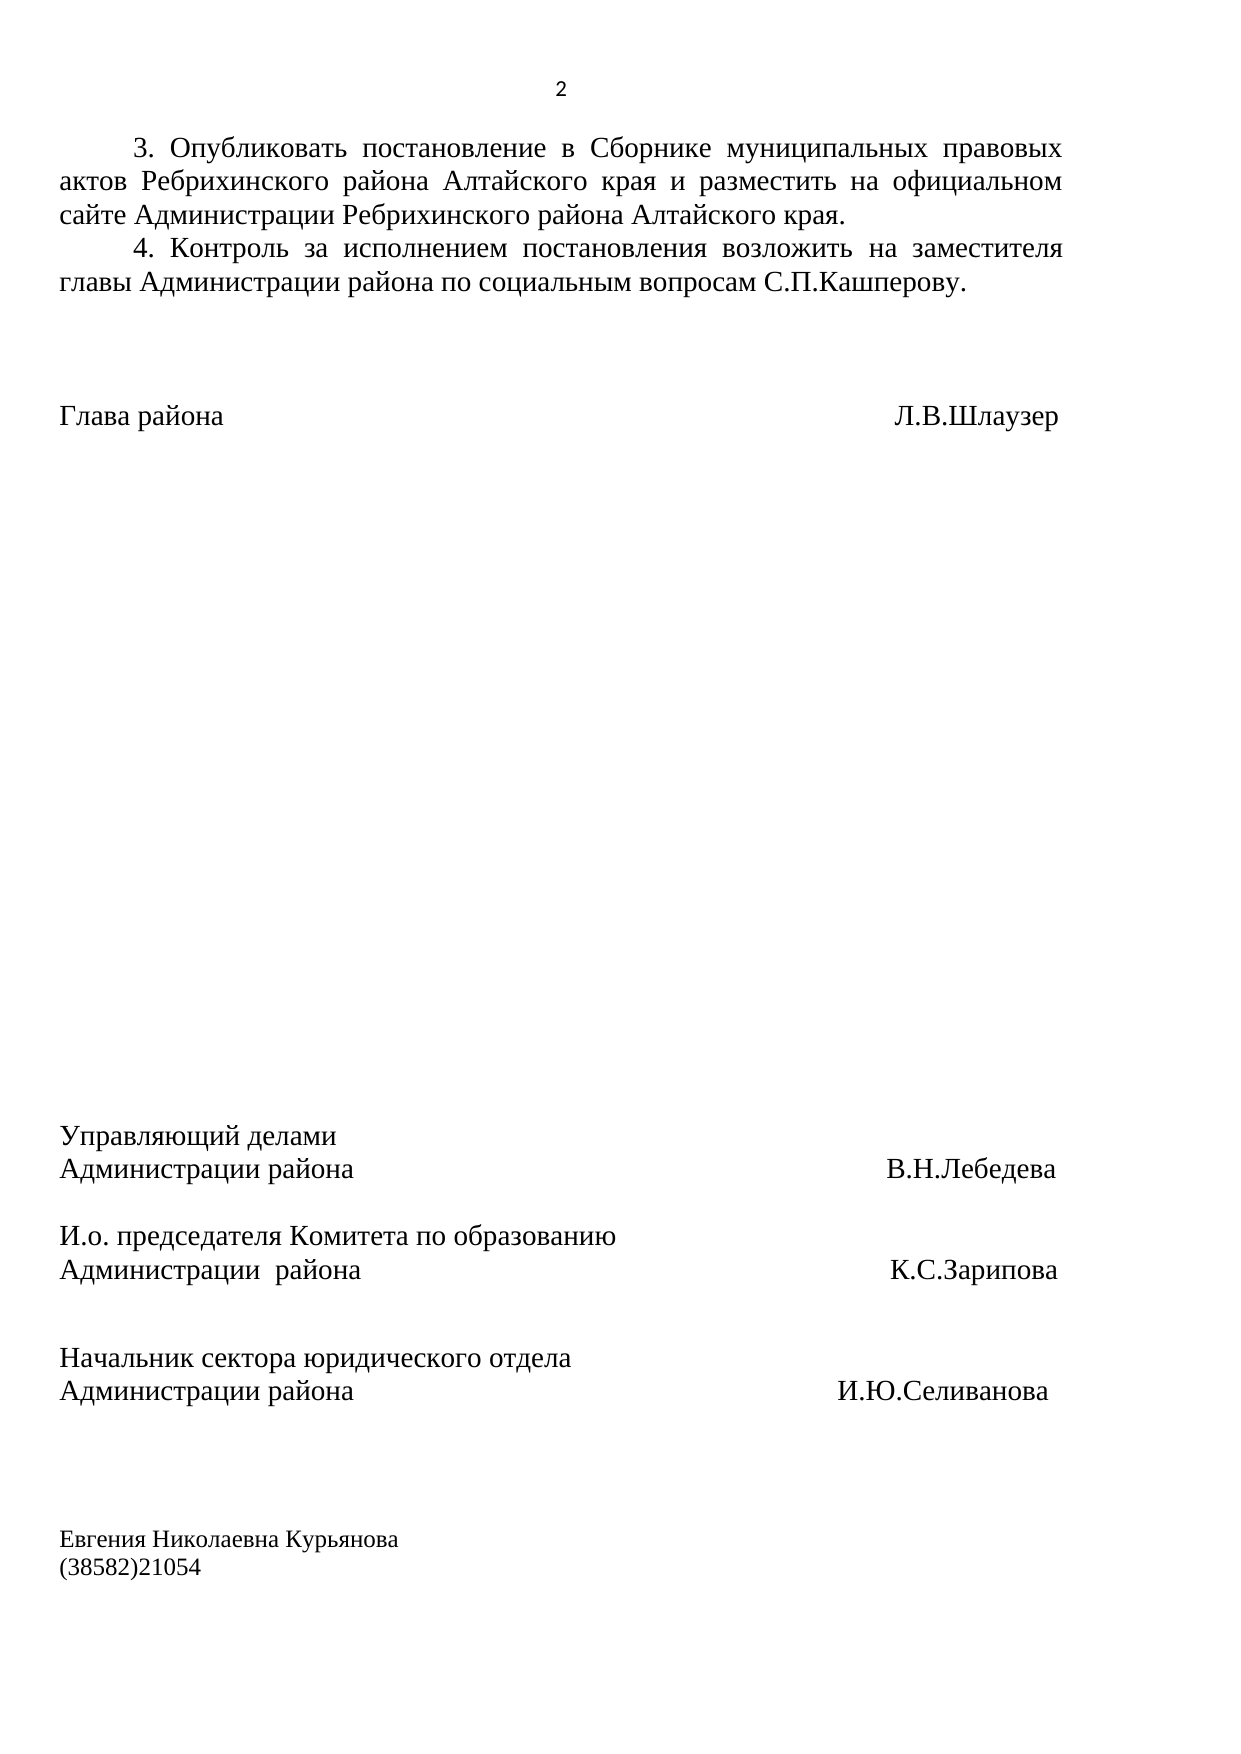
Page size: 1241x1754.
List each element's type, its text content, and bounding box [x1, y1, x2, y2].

text И.о. председателя Комитета по образованию [59, 1218, 1063, 1252]
text Начальник сектора юридического отдела [59, 1340, 1063, 1373]
text Администрации района И.Ю.Селиванова [59, 1373, 1063, 1407]
text 4. Контроль за исполнением постановления возложить на заместителя главы Администрации района по социальным вопросам С.П.Кашперову. [59, 231, 1063, 298]
text Администрации района В.Н.Лебедева [59, 1151, 1063, 1185]
text 3. Опубликовать постановление в Сборнике муниципальных правовых актов Ребрихинского района Алтайского края и разместить на официальном сайте Администрации Ребрихинского района Алтайского края. [59, 130, 1063, 231]
text (38582)21054 [59, 1552, 1063, 1581]
text Управляющий делами [59, 1118, 1063, 1151]
text Глава района Л.В.Шлаузер [59, 398, 1063, 432]
text Евгения Николаевна Курьянова [59, 1524, 1063, 1552]
text Администрации района К.С.Зарипова [59, 1252, 1063, 1286]
